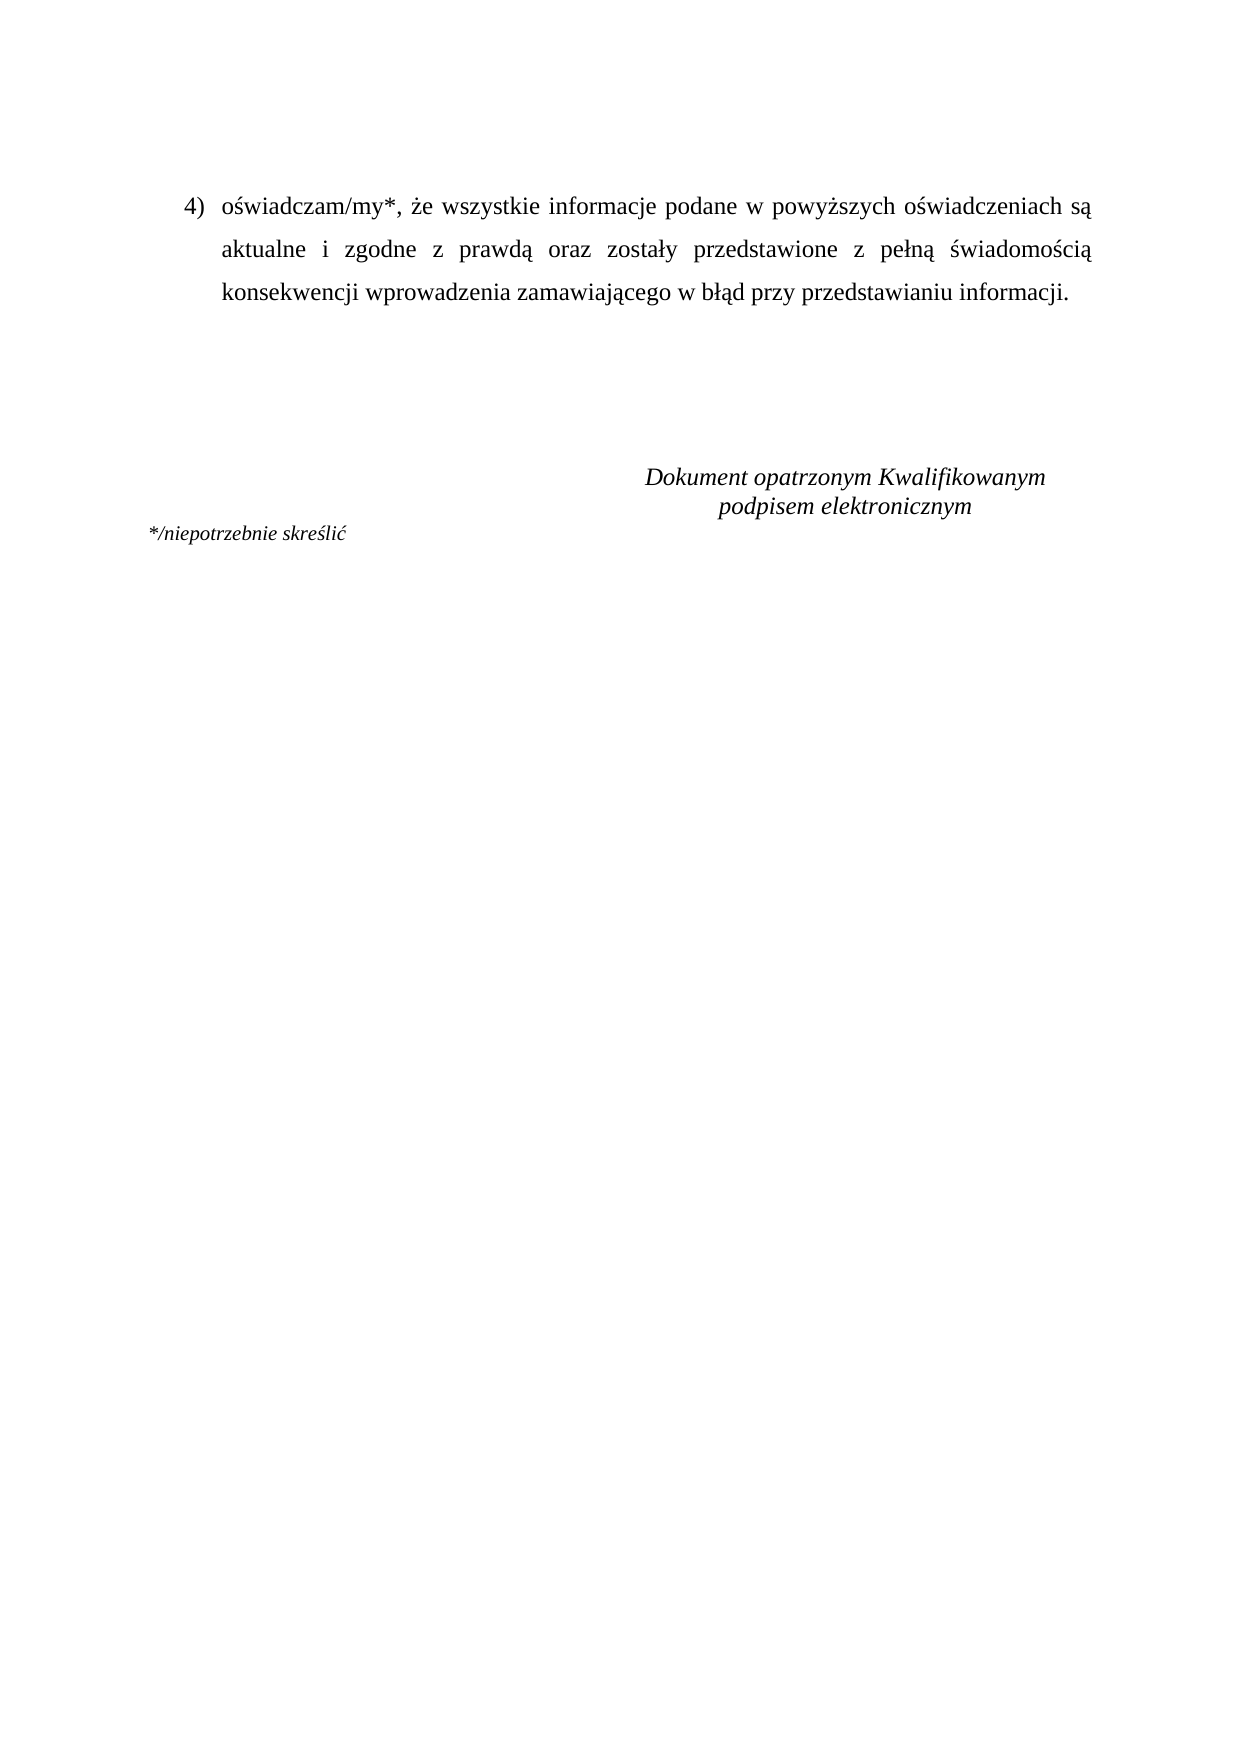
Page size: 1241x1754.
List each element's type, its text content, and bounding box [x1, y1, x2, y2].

text */niepotrzebnie skreślić [148, 521, 1093, 545]
table_header Dokument opatrzonym Kwalifikowanym podpisem elektronicznym [613, 463, 1078, 520]
list oświadczam/my*, że wszystkie informacje podane w powyższych oświadczeniach są aktualne i zgodne z prawdą oraz zostały przedstawione z pełną świadomością konsekwencji wprowadzenia zamawiającego w błąd przy przedstawianiu informacji. [184, 191, 1093, 306]
